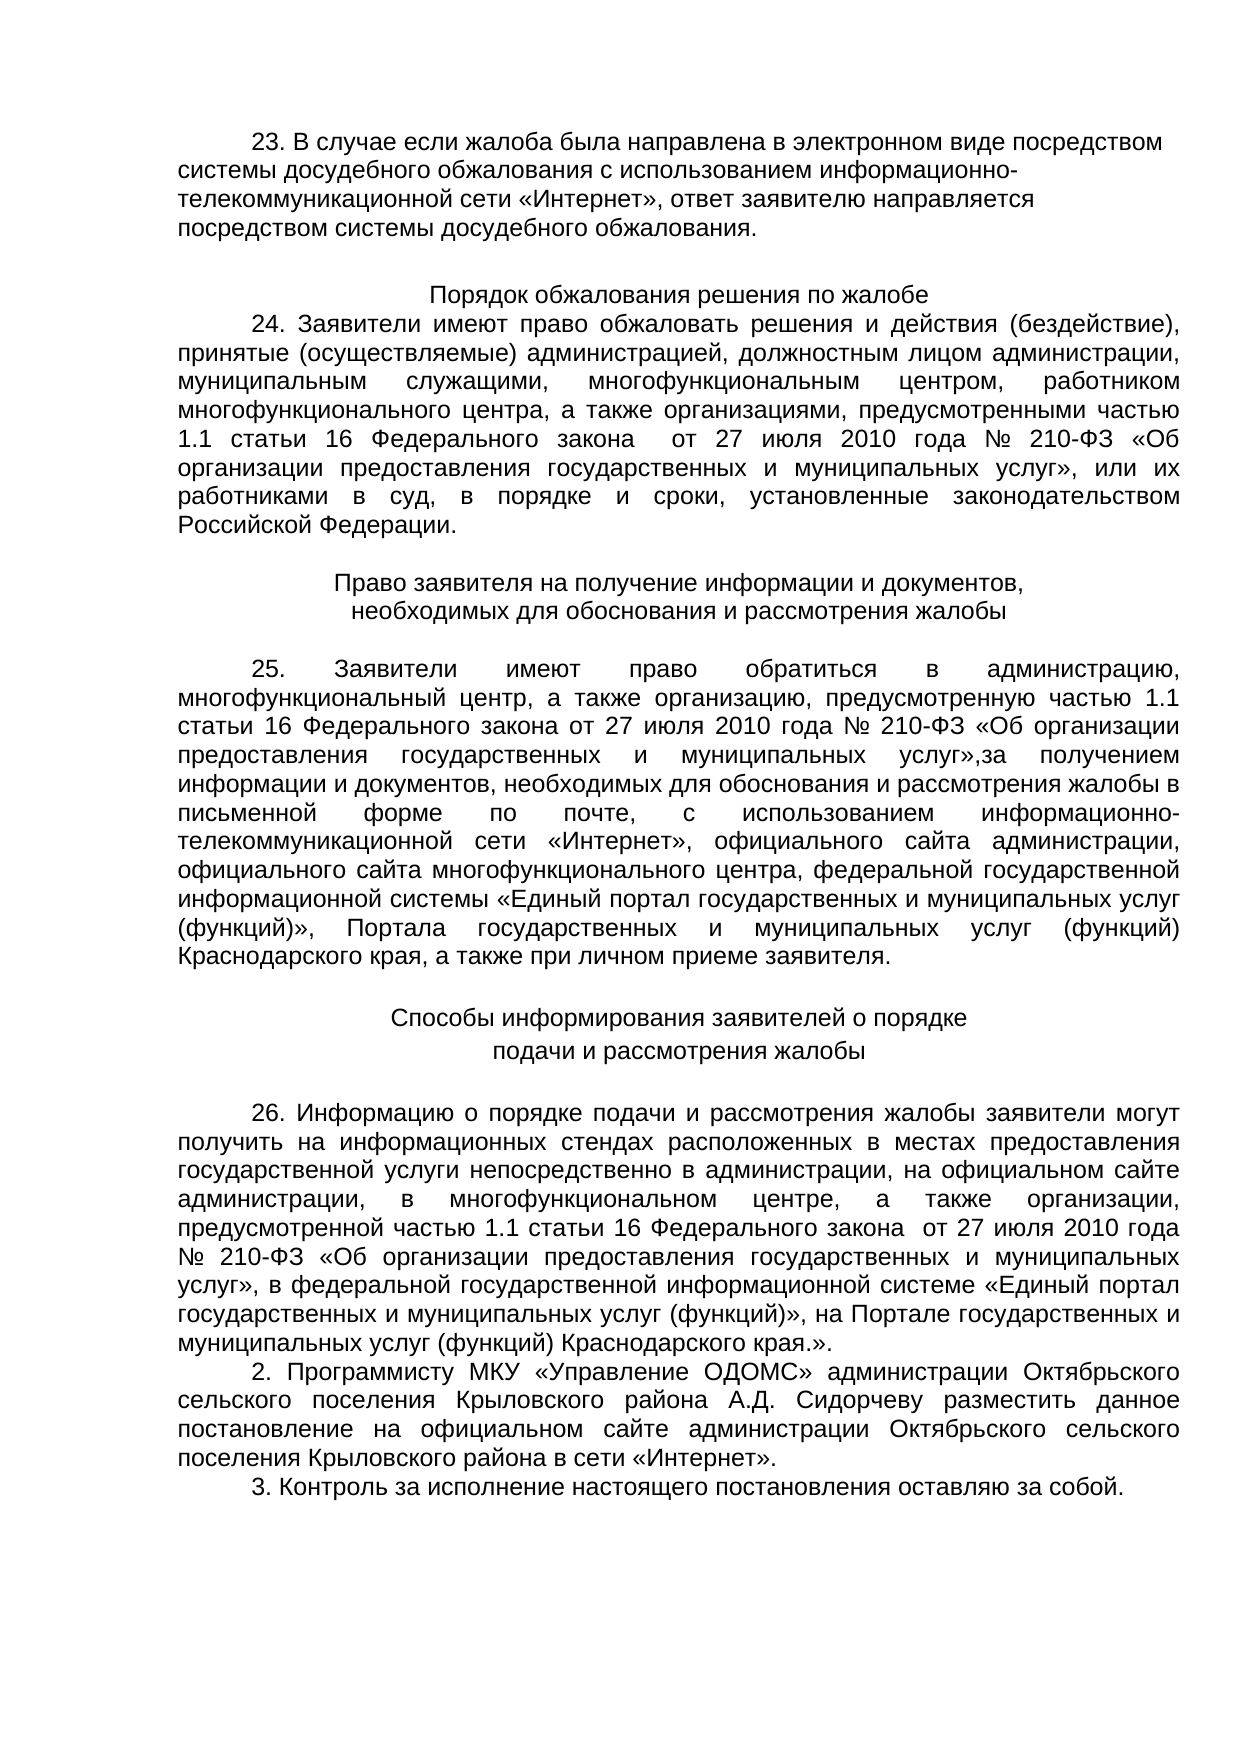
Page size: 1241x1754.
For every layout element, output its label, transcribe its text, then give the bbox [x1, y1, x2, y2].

text Способы информирования заявителей о порядке [177, 1003, 1181, 1032]
text подачи и рассмотрения жалобы [177, 1036, 1181, 1065]
text 25. Заявители имеют право обратиться в администрацию, многофункциональный центр, а также организацию, предусмотренную частью 1.1 статьи 16 Федерального закона от 27 июля 2010 года № 210-ФЗ «Об организации предоставления государственных и муниципальных услуг»,за получением информации и документов, необходимых для обоснования и рассмотрения жалобы в письменной форме по почте, с использованием информационно-телекоммуникационной сети «Интернет», официального сайта администрации, официального сайта многофункционального центра, федеральной государственной информационной системы «Единый портал государственных и муниципальных услуг (функций)», Портала государственных и муниципальных услуг (функций) Краснодарского края, а также при личном приеме заявителя. [177, 654, 1181, 970]
text 24. Заявители имеют право обжаловать решения и действия (бездействие), принятые (осуществляемые) администрацией, должностным лицом администрации, муниципальным служащими, многофункциональным центром, работником многофункционального центра, а также организациями, предусмотренными частью 1.1 статьи 16 Федерального закона от 27 июля 2010 года № 210-ФЗ «Об организации предоставления государственных и муниципальных услуг», или их работниками в суд, в порядке и сроки, установленные законодательством Российской Федерации. [177, 309, 1181, 539]
text 26. Информацию о порядке подачи и рассмотрения жалобы заявители могут получить на информационных стендах расположенных в местах предоставления государственной услуги непосредственно в администрации, на официальном сайте администрации, в многофункциональном центре, а также организации, предусмотренной частью 1.1 статьи 16 Федерального закона от 27 июля 2010 года № 210-ФЗ «Об организации предоставления государственных и муниципальных услуг», в федеральной государственной информационной системе «Единый портал государственных и муниципальных услуг (функций)», на Портале государственных и муниципальных услуг (функций) Краснодарского края.». [177, 1098, 1181, 1357]
text Порядок обжалования решения по жалобе [177, 280, 1181, 309]
text 2. Программисту МКУ «Управление ОДОМС» администрации Октябрьского сельского поселения Крыловского района А.Д. Сидорчеву разместить данное постановление на официальном сайте администрации Октябрьского сельского поселения Крыловского района в сети «Интернет». [177, 1357, 1181, 1472]
text необходимых для обоснования и рассмотрения жалобы [177, 596, 1181, 625]
text Право заявителя на получение информации и документов, [177, 568, 1181, 596]
text 23. В случае если жалоба была направлена в электронном виде посредством системы досудебного обжалования с использованием информационно-телекоммуникационной сети «Интернет», ответ заявителю направляется посредством системы досудебного обжалования. [177, 127, 1181, 242]
text 3. Контроль за исполнение настоящего постановления оставляю за собой. [177, 1472, 1181, 1500]
